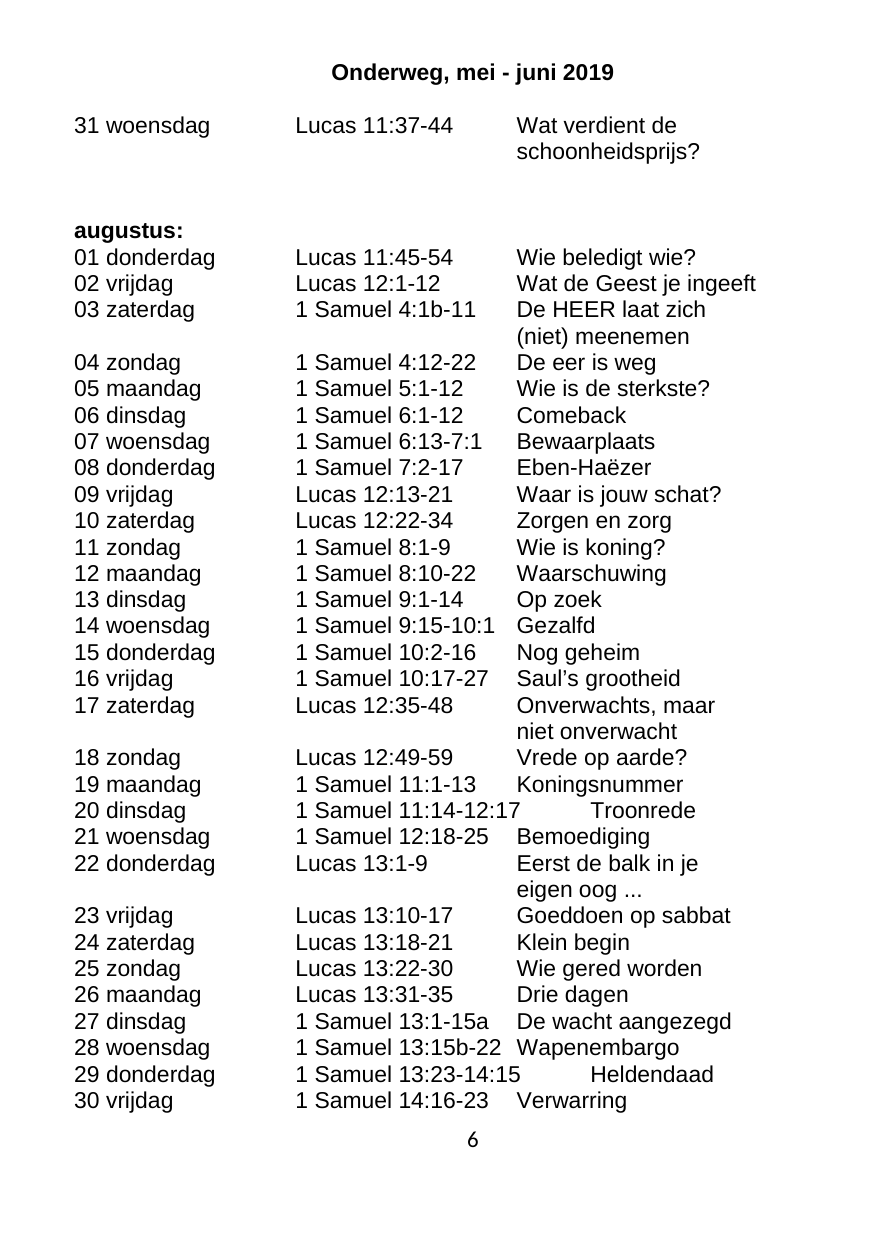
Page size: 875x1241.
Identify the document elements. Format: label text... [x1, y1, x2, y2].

text 23 vrijdag Lucas 13:10-17 Goeddoen op sabbat [74, 902, 827, 929]
text 09 vrijdag Lucas 12:13-21 Waar is jouw schat? [74, 481, 797, 507]
text 11 zondag 1 Samuel 8:1-9 Wie is koning? [74, 533, 797, 560]
text 28 woensdag 1 Samuel 13:15b-22 Wapenembargo [74, 1034, 797, 1061]
text 18 zondag Lucas 12:49-59 Vrede op aarde? [74, 744, 797, 771]
text 31 woensdag Lucas 11:37-44 Wat verdient de [74, 112, 797, 138]
text 04 zondag 1 Samuel 4:12-22 De eer is weg [74, 349, 797, 375]
text 07 woensdag 1 Samuel 6:13-7:1 Bewaarplaats [74, 428, 797, 454]
text 20 dinsdag 1 Samuel 11:14-12:17 Troonrede [74, 797, 797, 823]
text 03 zaterdag 1 Samuel 4:1b-11 De HEER laat zich [74, 296, 797, 323]
text 29 donderdag 1 Samuel 13:23-14:15 Heldendaad [74, 1061, 797, 1087]
text niet onverwacht [443, 718, 797, 744]
text 02 vrijdag Lucas 12:1-12 Wat de Geest je ingeeft [74, 270, 797, 296]
text 26 maandag Lucas 13:31-35 Drie dagen [74, 981, 797, 1008]
text 06 dinsdag 1 Samuel 6:1-12 Comeback [74, 402, 797, 428]
text eigen oog ... [443, 876, 797, 902]
text 15 donderdag 1 Samuel 10:2-16 Nog geheim [74, 639, 797, 665]
text 01 donderdag Lucas 11:45-54 Wie beledigt wie? [74, 243, 797, 270]
text (niet) meenemen [443, 323, 797, 349]
text schoonheidsprijs? [443, 138, 797, 164]
text augustus: [74, 217, 797, 243]
text 22 donderdag Lucas 13:1-9 Eerst de balk in je [74, 850, 797, 876]
text 24 zaterdag Lucas 13:18-21 Klein begin [74, 929, 797, 955]
text 16 vrijdag 1 Samuel 10:17-27 Saul’s grootheid [74, 665, 797, 692]
text 30 vrijdag 1 Samuel 14:16-23 Verwarring [74, 1087, 797, 1113]
text 13 dinsdag 1 Samuel 9:1-14 Op zoek [74, 586, 797, 612]
text 21 woensdag 1 Samuel 12:18-25 Bemoediging [74, 823, 797, 850]
text 08 donderdag 1 Samuel 7:2-17 Eben-Haëzer [74, 454, 797, 481]
text 14 woensdag 1 Samuel 9:15-10:1 Gezalfd [74, 612, 797, 639]
text 05 maandag 1 Samuel 5:1-12 Wie is de sterkste? [74, 375, 797, 402]
text 25 zondag Lucas 13:22-30 Wie gered worden [74, 955, 797, 981]
text 12 maandag 1 Samuel 8:10-22 Waarschuwing [74, 560, 797, 586]
text 27 dinsdag 1 Samuel 13:1-15a De wacht aangezegd [74, 1008, 842, 1034]
text 19 maandag 1 Samuel 11:1-13 Koningsnummer [74, 771, 797, 797]
text 17 zaterdag Lucas 12:35-48 Onverwachts, maar [74, 692, 797, 718]
text 10 zaterdag Lucas 12:22-34 Zorgen en zorg [74, 507, 797, 533]
